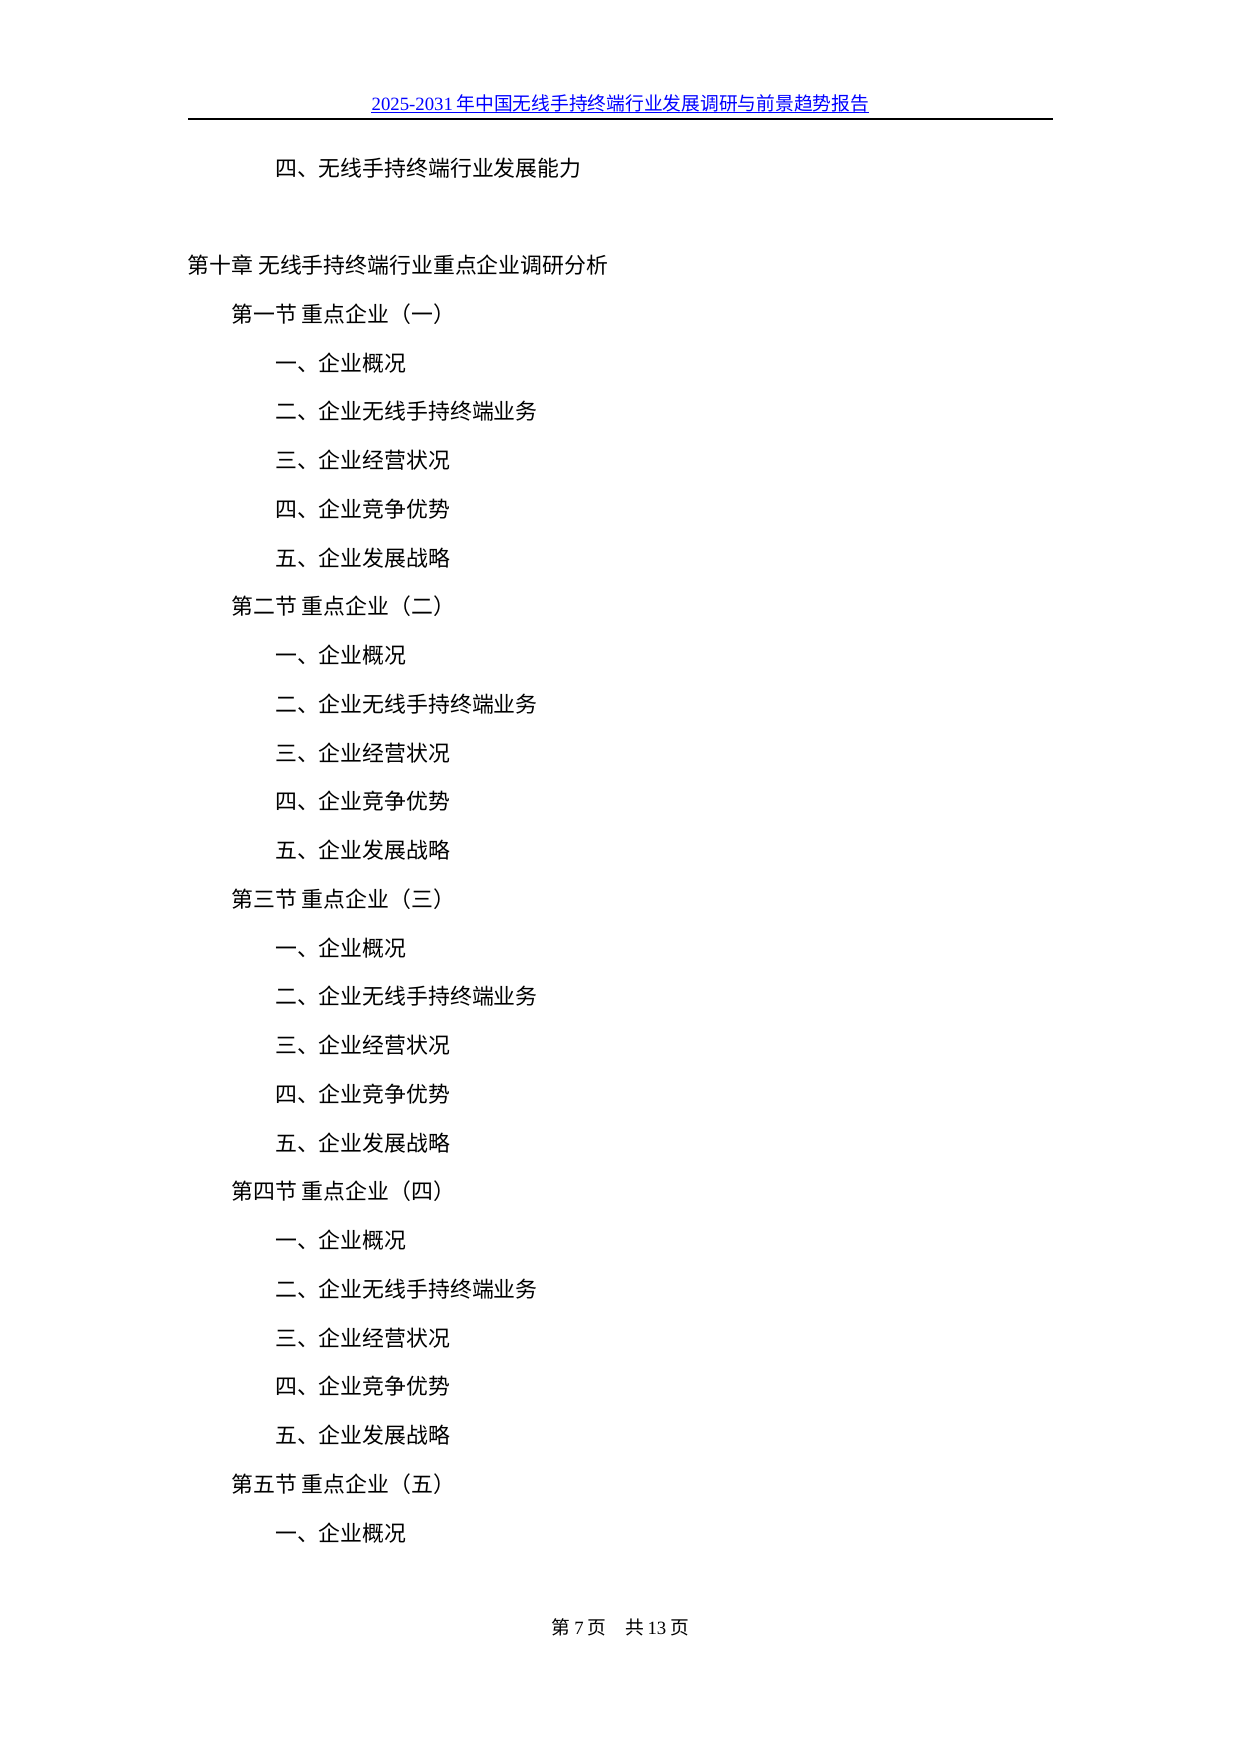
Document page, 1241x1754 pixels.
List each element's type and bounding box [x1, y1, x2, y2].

text [187, 150, 1053, 1548]
